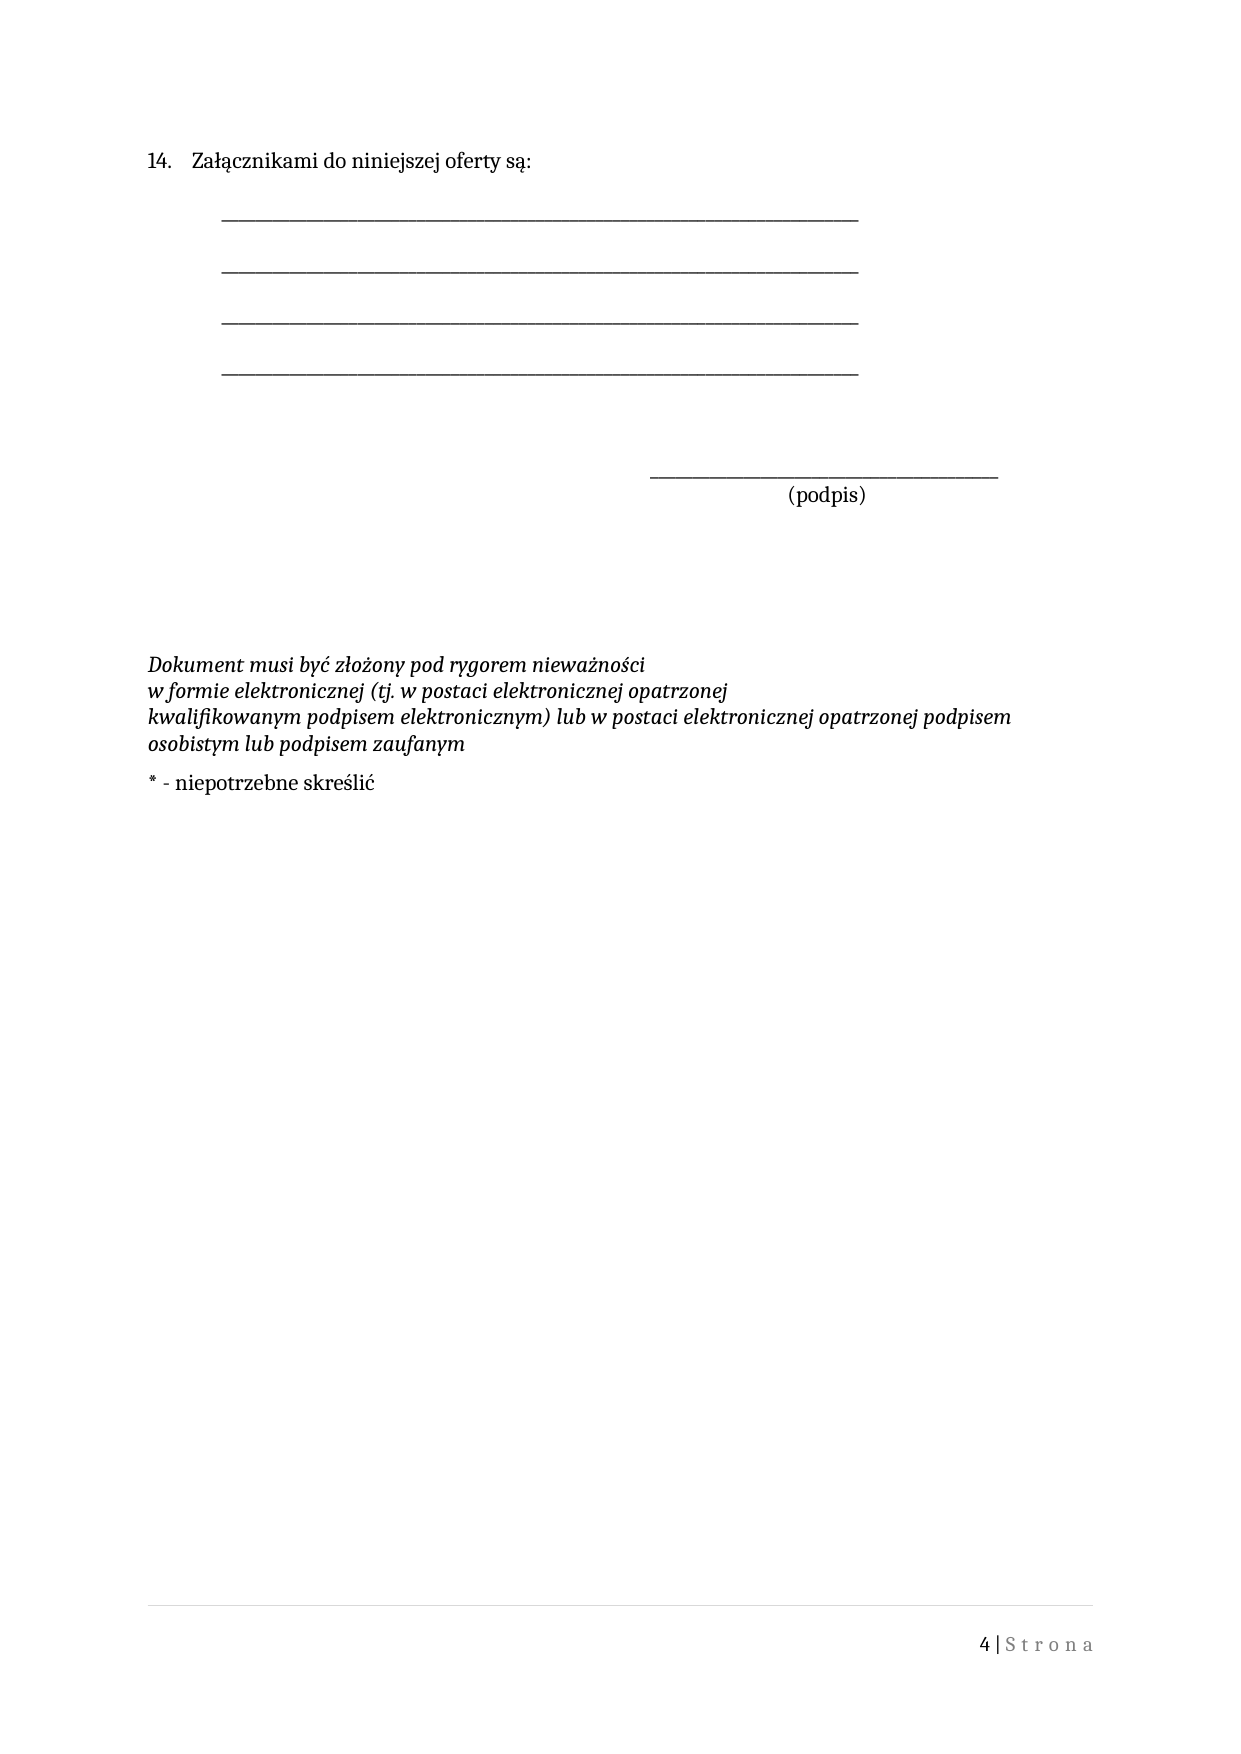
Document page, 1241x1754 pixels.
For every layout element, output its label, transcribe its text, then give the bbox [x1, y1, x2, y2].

text ___________________________________________________________________________ [221, 199, 1093, 225]
text ___________________________________________________________________________ [221, 302, 1093, 328]
text ___________________________________________________________________________ [221, 250, 1093, 277]
text _________________________________________ (podpis) [561, 456, 1093, 508]
text ___________________________________________________________________________ [221, 353, 1093, 379]
list Załącznikami do niniejszej oferty są: [148, 148, 1093, 174]
text * - niepotrzebne skreślić [148, 769, 1093, 796]
text Dokument musi być złożony pod rygorem nieważności w formie elektronicznej (tj. w postaci elektronicznej opatrzonej kwalifikowanym podpisem elektronicznym) lub w postaci elektronicznej opatrzonej podpisem osobistym lub podpisem zaufanym [148, 651, 1093, 757]
